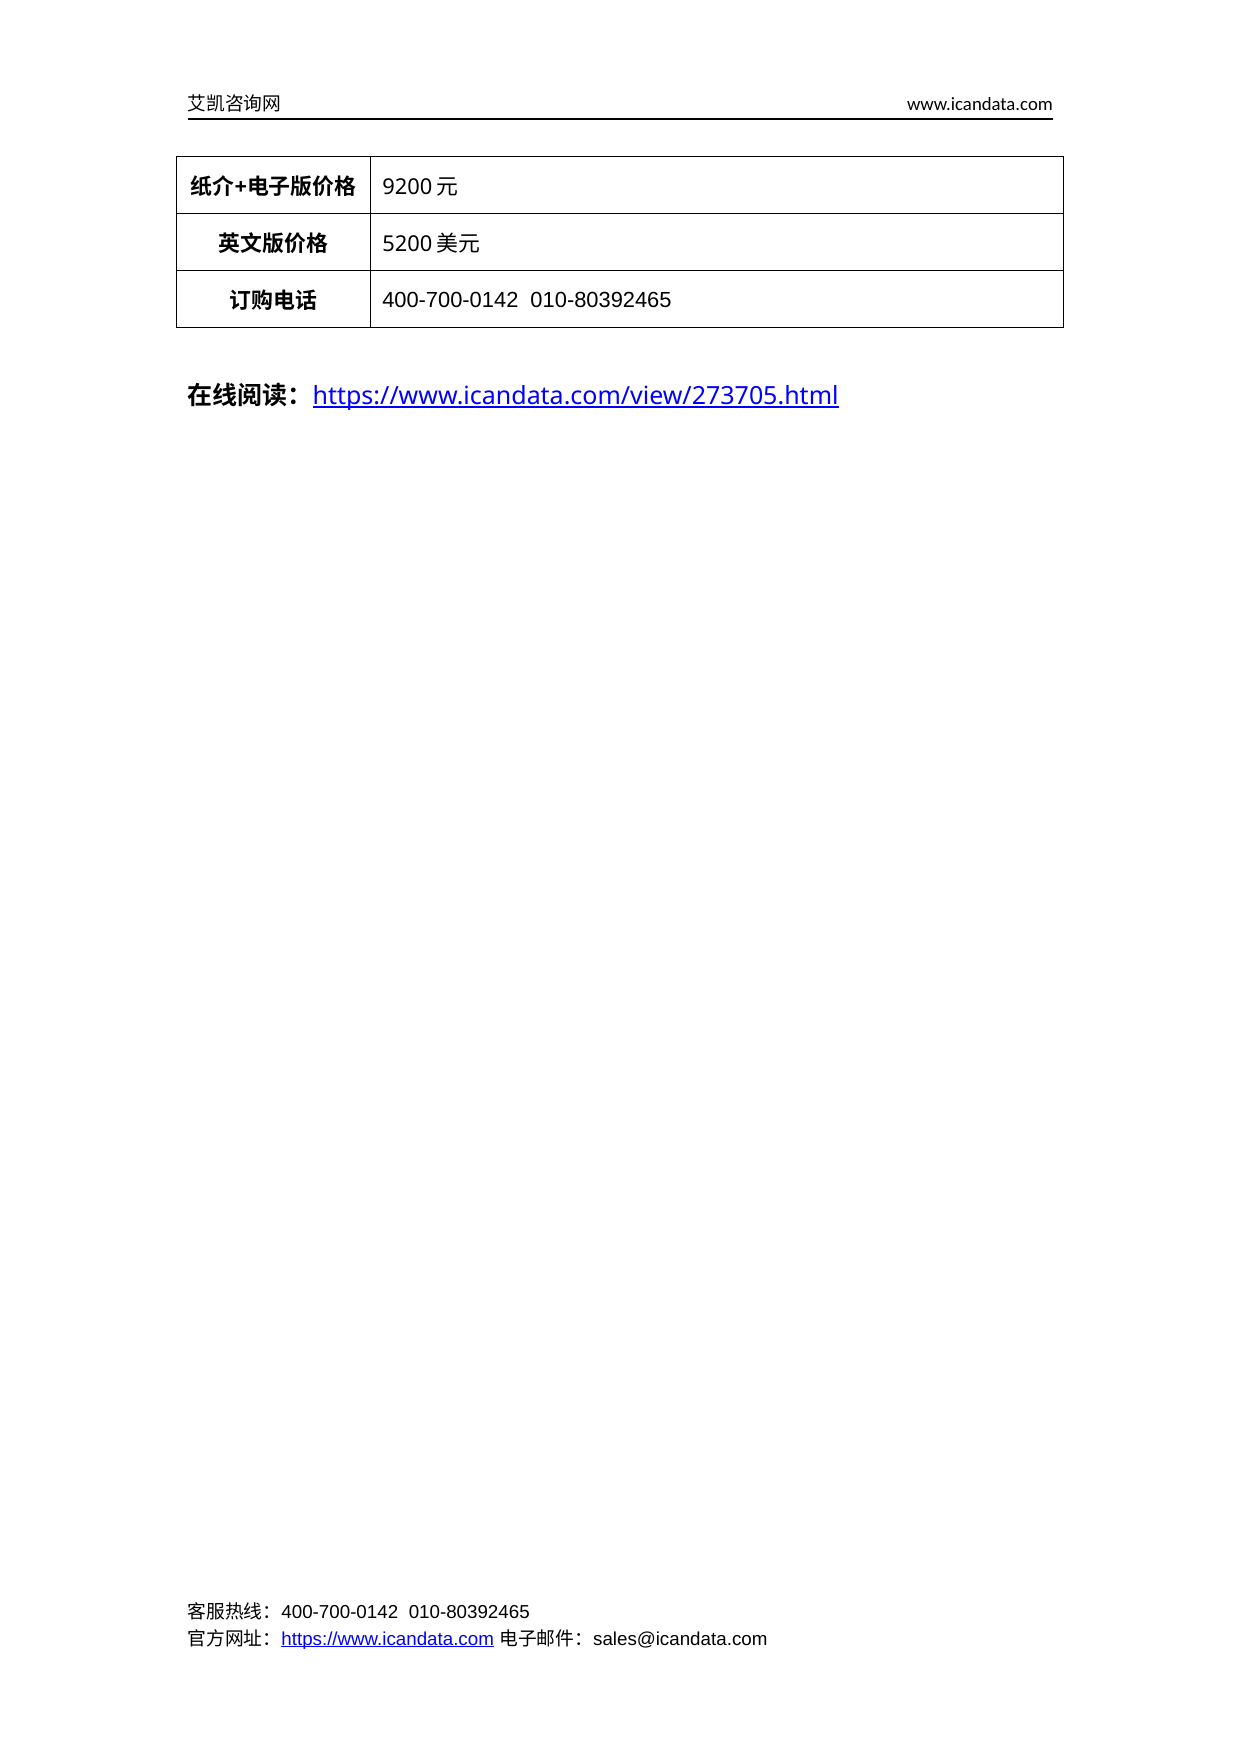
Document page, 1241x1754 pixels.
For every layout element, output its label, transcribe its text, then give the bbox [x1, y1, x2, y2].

table_cell 订购电话 [177, 271, 370, 327]
table_cell 纸介+电子版价格 [177, 157, 370, 213]
table_cell 9200元 [371, 157, 1063, 213]
table_cell 5200美元 [371, 214, 1063, 270]
text 在线阅读：https://www.icandata.com/view/273705.html [187, 361, 1053, 426]
table_cell 英文版价格 [177, 214, 370, 270]
table_cell 400-700-0142 010-80392465 [371, 271, 1063, 327]
